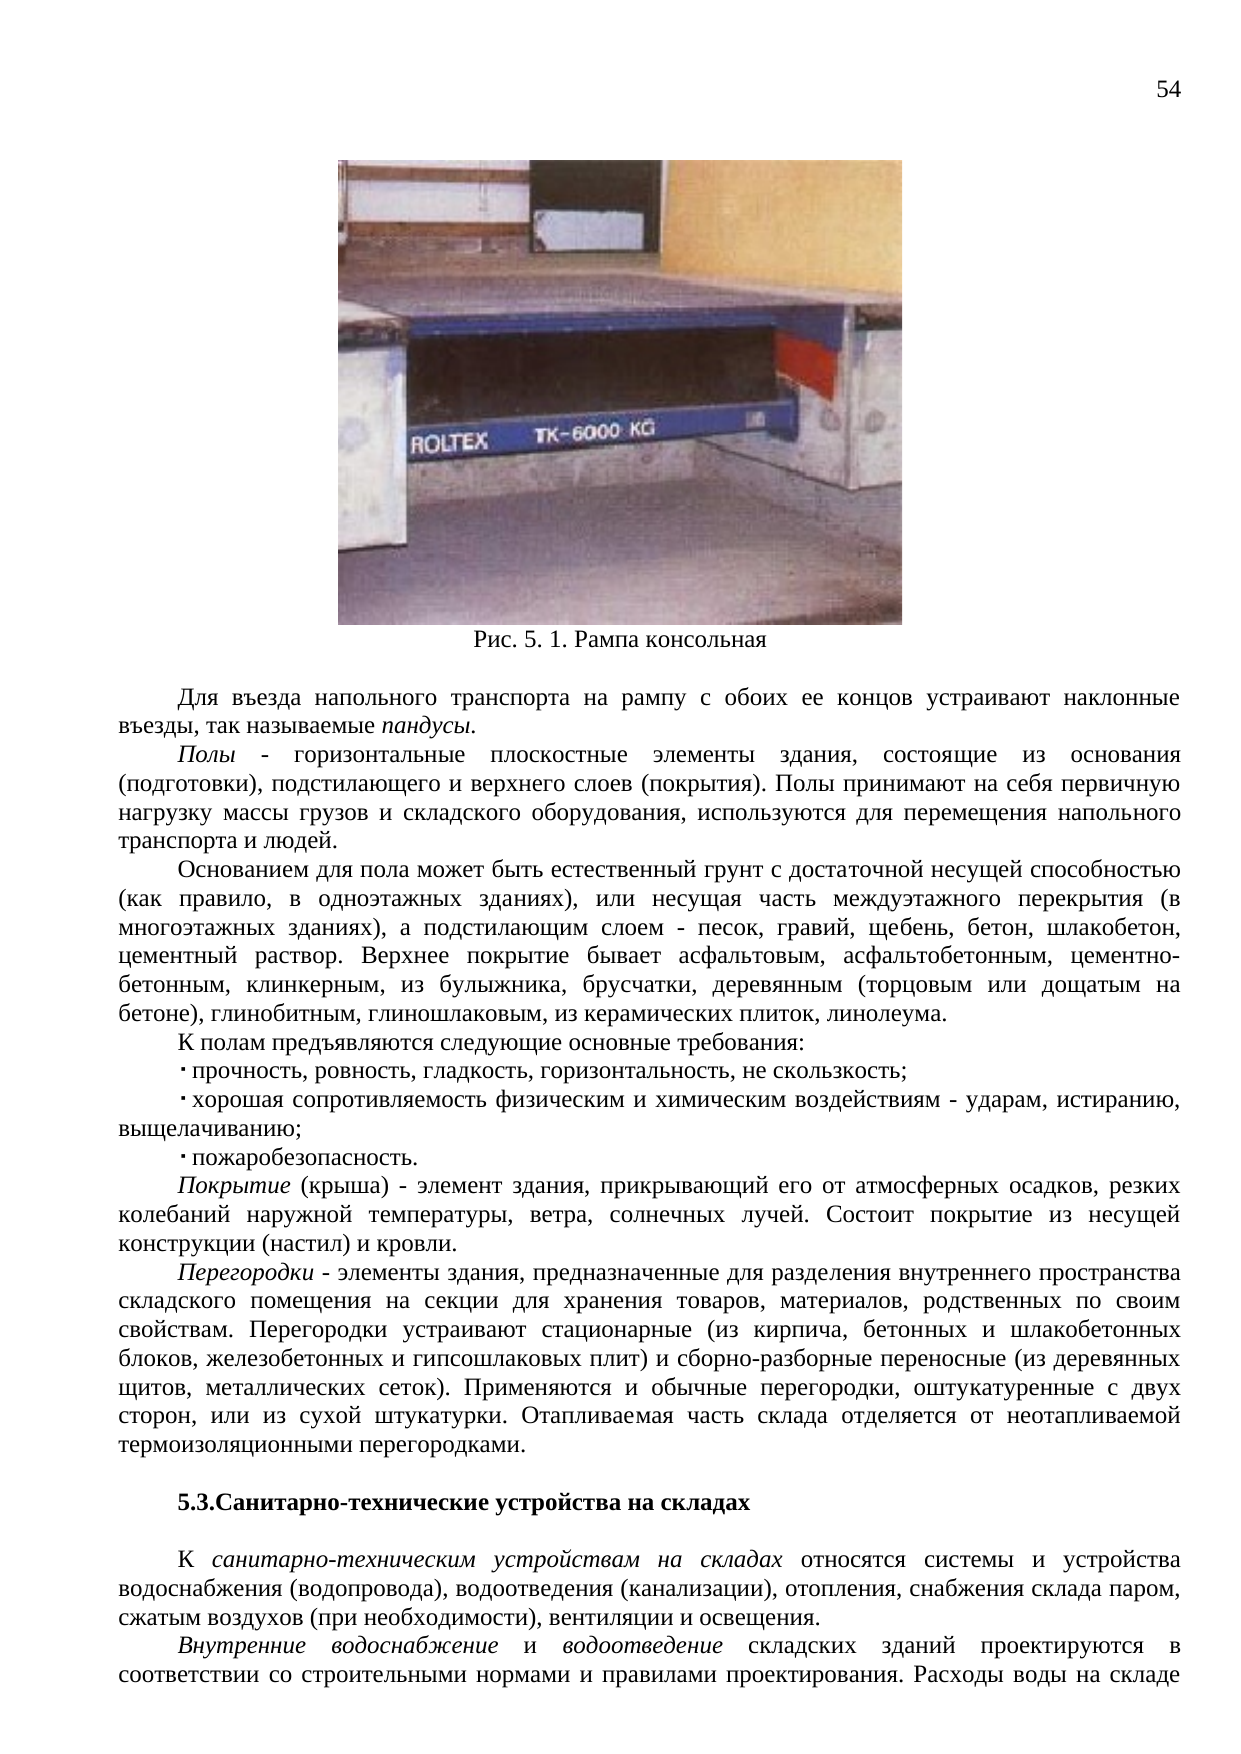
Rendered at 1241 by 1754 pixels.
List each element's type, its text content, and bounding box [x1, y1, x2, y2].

text 5.3.Санитарно-технические устройства на складах [118, 1487, 1181, 1515]
list пожаробезопасность. [118, 1142, 1181, 1170]
list хорошая сопротивляемость физическим и химическим воздействиям - ударам, истиранию, выщелачиванию; [118, 1084, 1181, 1142]
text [118, 1630, 1181, 1688]
text Для въезда напольного транспорта на рампу с обоих ее концов устраивают наклонные въезды, так называемые пандусы. [118, 682, 1181, 739]
text К полам предъявляются следующие основные требования: [118, 1027, 1181, 1055]
text Полы - горизонтальные плоскостные элементы здания, состоящие из основания (подготовки), подстилающего и верхнего слоев (покрытия). Полы принимают на себя первичную нагрузку массы грузов и складского оборудования, используются для перемещения напольного транспорта и людей. [118, 739, 1181, 854]
text Основанием для пола может быть естественный грунт с достаточной несущей способностью (как правило, в одноэтажных зданиях), или несущая часть междуэтажного перекрытия (в многоэтажных зданиях), а подстилающим слоем - песок, гравий, щебень, бетон, шлакобетон, цементный раствор. Верхнее покрытие бывает асфальтовым, асфальтобетонным, цементно-бетонным, клинкерным, из булыжника, брусчатки, деревянным (торцовым или дощатым на бетоне), глинобитным, глиношлаковым, из керамических плиток, линолеума. [118, 854, 1181, 1027]
text Покрытие (крыша) - элемент здания, прикрывающий его от атмосферных осадков, резких колебаний наружной температуры, ветра, солнечных лучей. Состоит покрытие из несущей конструкции (настил) и кровли. [118, 1170, 1181, 1257]
text К санитарно-техническим устройствам на складах относятся системы и устройства водоснабжения (водопровода), водоотведения (канализации), отопления, снабжения склада паром, сжатым воздухов (при необходимости), вентиляции и освещения. [118, 1544, 1181, 1630]
text Перегородки - элементы здания, предназначенные для разделения внутреннего пространства складского помещения на секции для хранения товаров, материалов, родственных по своим свойствам. Перегородки устраивают стационарные (из кирпича, бетонных и шлакобетонных блоков, железобетонных и гипсошлаковых плит) и сборно-разборные переносные (из деревянных щитов, металлических сеток). Применяются и обычные перегородки, оштукатуренные с двух сторон, или из сухой штукатурки. Отапливаемая часть склада отделяется от неотапливаемой термоизоляционными перегородками. [118, 1257, 1181, 1458]
picture [338, 160, 903, 625]
text Рис. 5. 1. Рампа консольная [59, 624, 1181, 653]
list прочность, ровность, гладкость, горизонтальность, не скользкость; [118, 1055, 1181, 1084]
